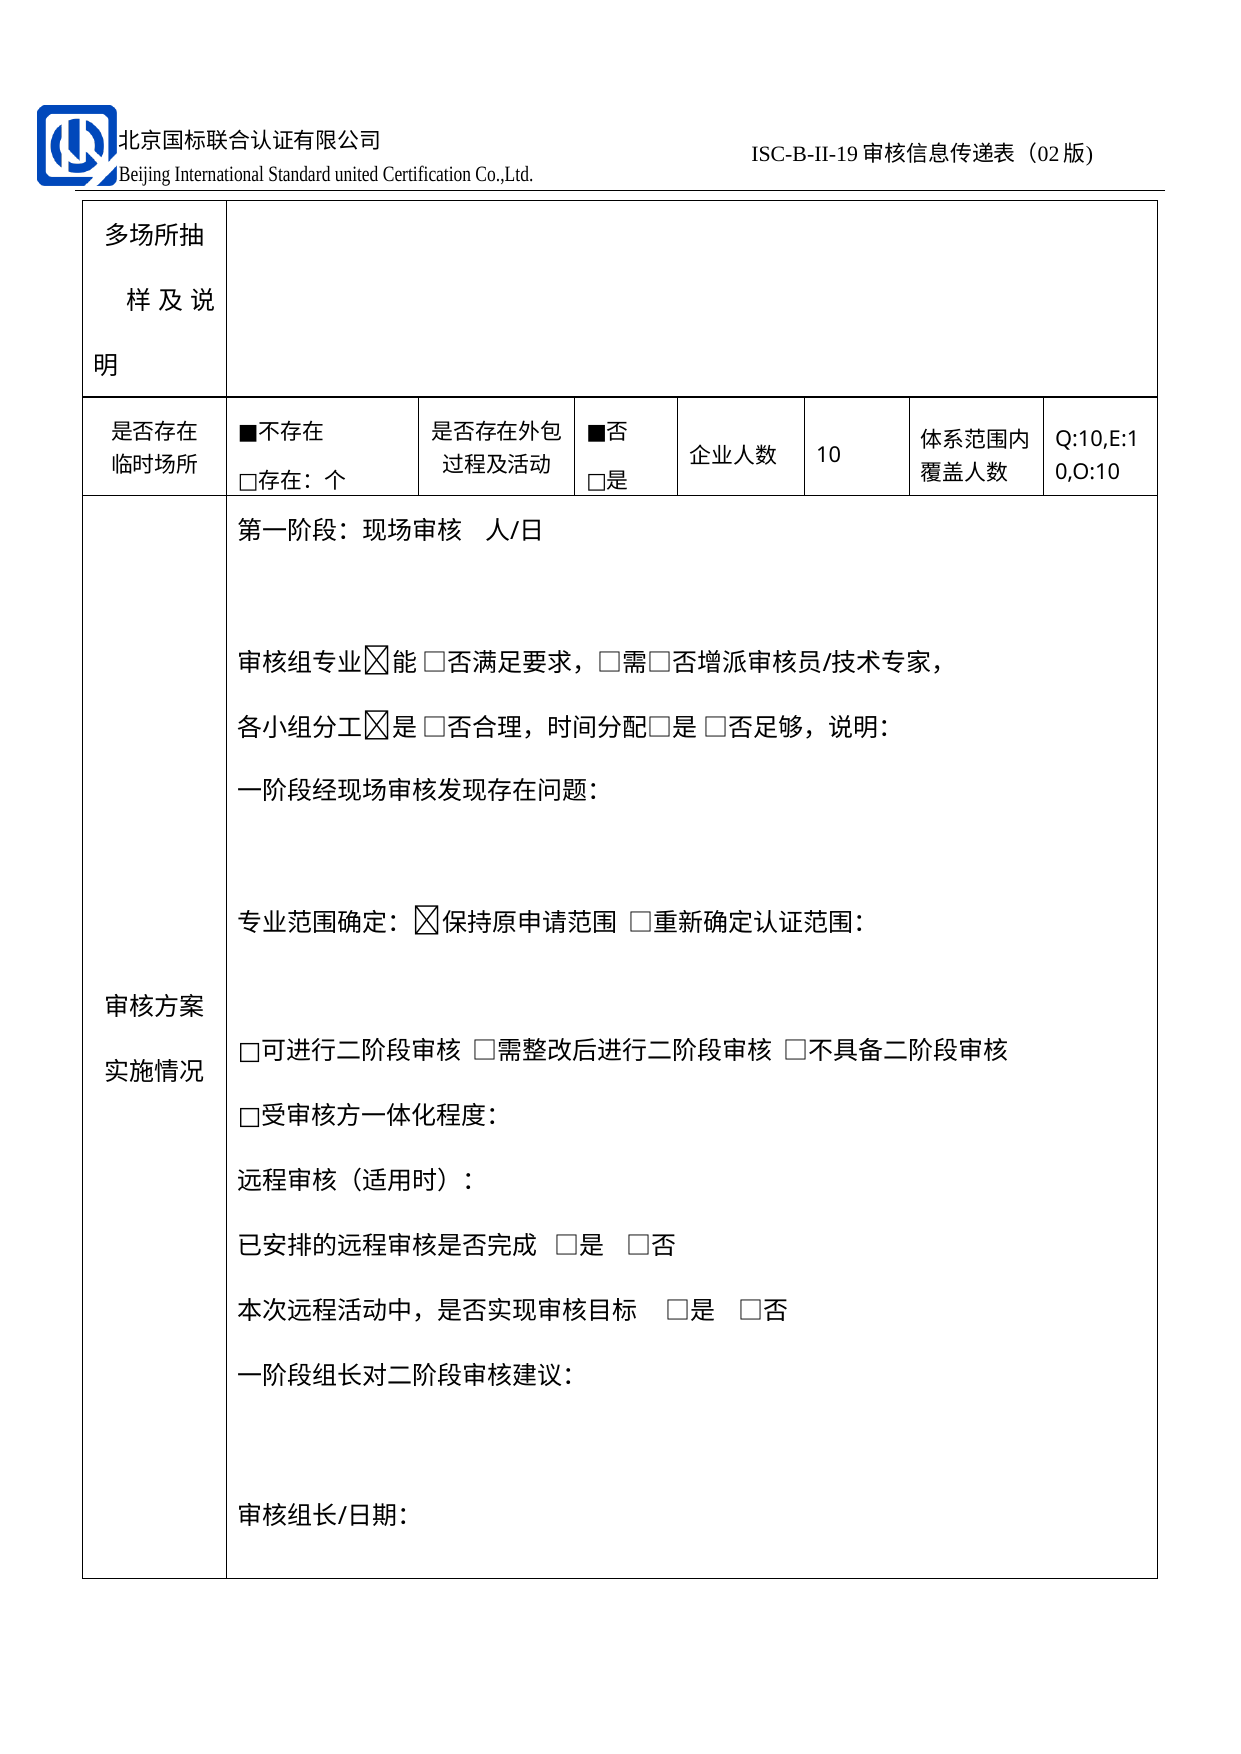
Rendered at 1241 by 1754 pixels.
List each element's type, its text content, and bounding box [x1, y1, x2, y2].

table_cell 是否存在外包 过程及活动 [419, 398, 574, 495]
table_cell 10 [805, 398, 909, 495]
picture [37, 105, 117, 186]
table_cell 第一阶段：现场审核 人/日 审核组专业能 □否满足要求，□需□否增派审核员/技术专家， 各小组分工是 □否合理，时间分配□是 □否足够，说明： 一阶段经现场审核发现存在问题： 专业范围确定：保持原申请范围 □重新确定认证范围： □可进行二阶段审核 □需整改后进行二阶段审核 □不具备二阶段审核 □受审核方一体化程度： 远程审核（适用时）： 已安排的远程审核是否完成 □是 □否 本次远程活动中，是否实现审核目标 □是 □否 一阶段组长对二阶段审核建议： 审核组长/日期： [227, 496, 1157, 1578]
table_cell 审核方案实施情况 [83, 496, 226, 1578]
table_cell [227, 201, 1157, 396]
table_cell 是否存在 临时场所 [83, 398, 226, 495]
table_cell ■不存在 □存在：个 [227, 398, 418, 495]
table_cell 体系范围内覆盖人数 [910, 398, 1043, 495]
table_cell 多场所抽 样及说明 [83, 201, 226, 396]
table_cell 企业人数 [678, 398, 804, 495]
table_cell ■否 □是 [575, 398, 677, 495]
table_cell Q:10,E:10,O:10 [1044, 398, 1157, 495]
